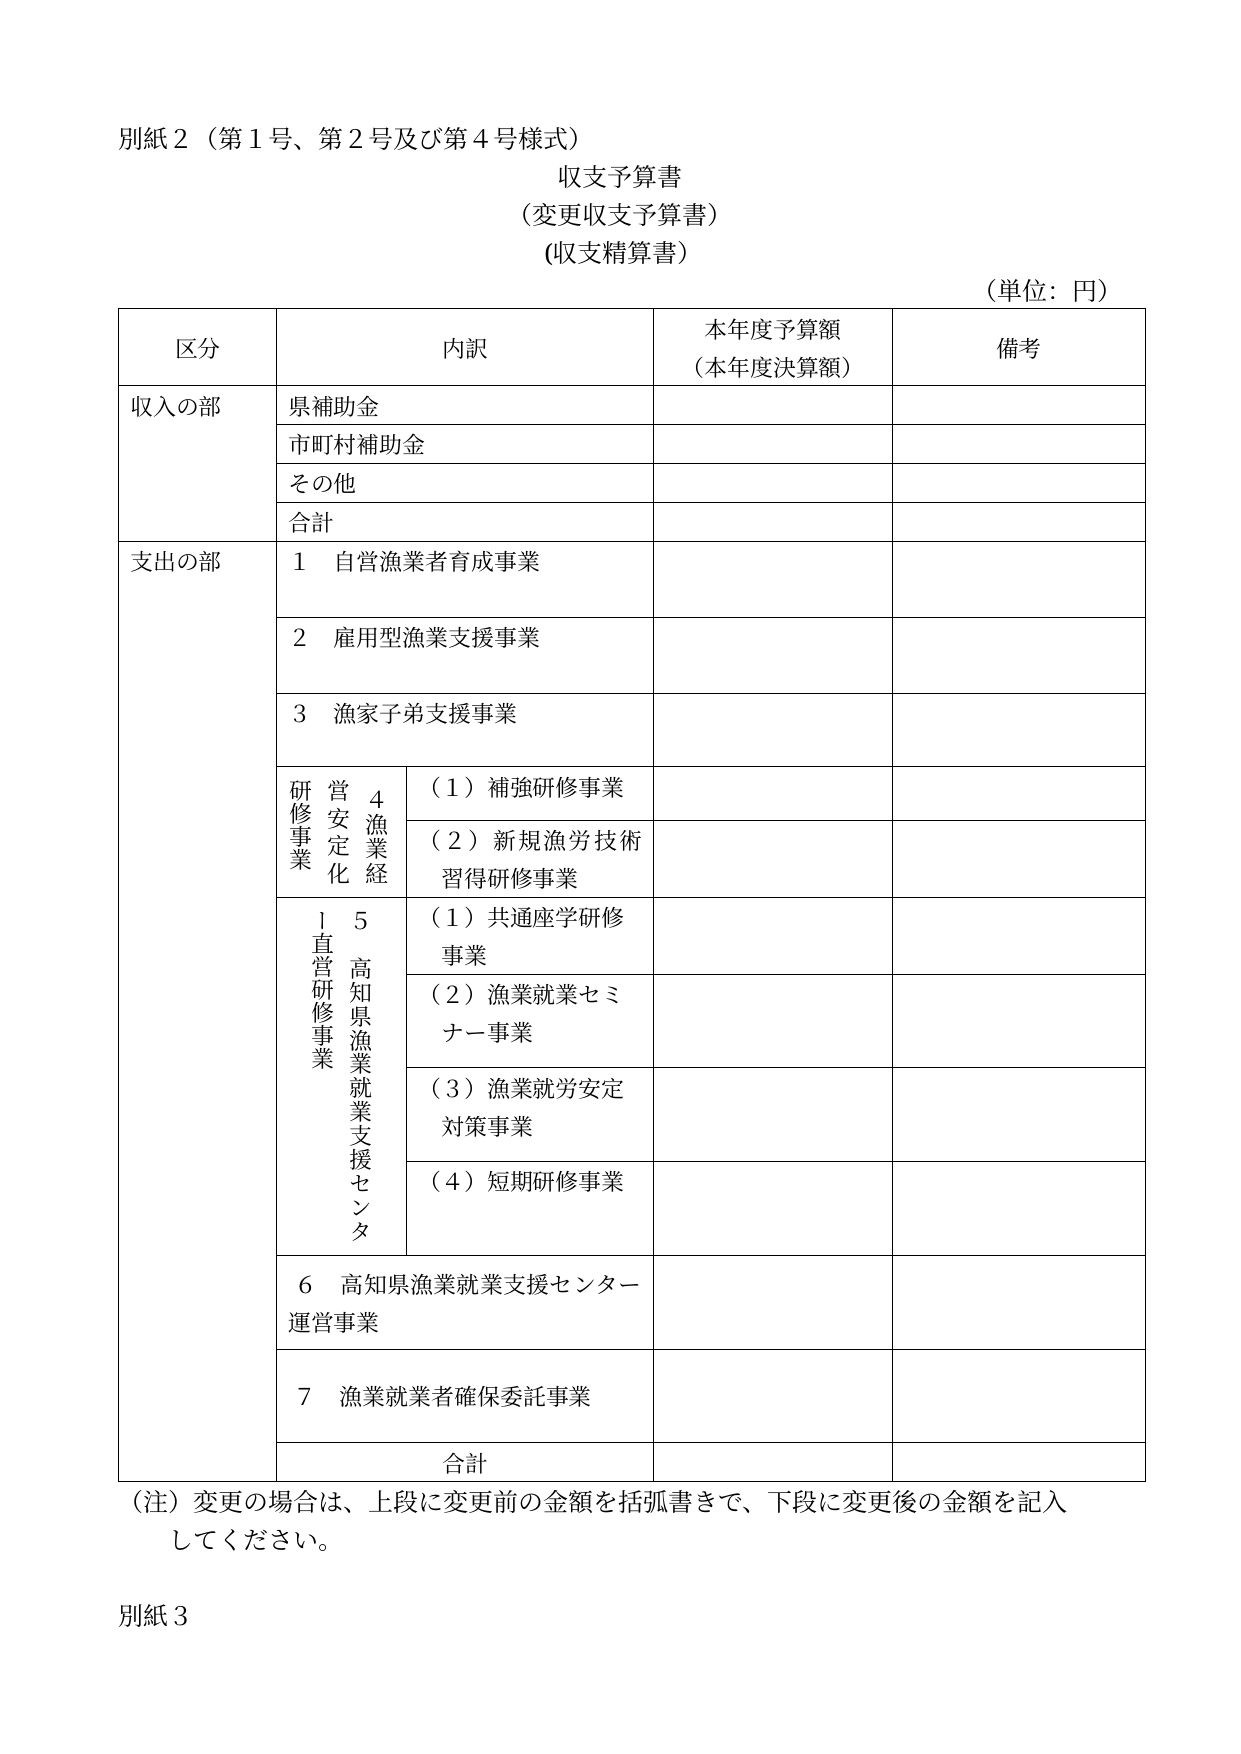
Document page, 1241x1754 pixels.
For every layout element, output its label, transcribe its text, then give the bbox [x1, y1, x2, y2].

table_cell （１）補強研修事業 [407, 767, 653, 820]
table_cell [893, 386, 1145, 424]
table_cell （１）共通座学研修 事業 [407, 898, 653, 973]
table_header 本年度予算額 （本年度決算額） [654, 309, 892, 385]
table_cell その他 [277, 464, 653, 502]
table_cell [893, 1068, 1145, 1161]
text 収支予算書 [118, 157, 1122, 194]
table_cell [654, 767, 892, 820]
table_cell [654, 425, 892, 463]
table_cell [654, 464, 892, 502]
table_cell [893, 975, 1145, 1067]
table_cell 合計 [277, 503, 653, 541]
table_cell [893, 618, 1145, 693]
table_cell 支出の部 [119, 542, 276, 1481]
text 別紙３ [118, 1596, 1122, 1634]
table_cell [893, 821, 1145, 897]
table_header 内訳 [277, 309, 653, 385]
table_cell [654, 542, 892, 617]
table_cell ２ 雇用型漁業支援事業 [277, 618, 653, 693]
table_cell [893, 1443, 1145, 1481]
table_cell （２）新規漁労技術習得研修事業 [407, 821, 653, 897]
table_cell [654, 1162, 892, 1255]
text 別紙２（第１号、第２号及び第４号様式） [118, 119, 1122, 157]
text してください。 [118, 1520, 1122, 1558]
table_cell [893, 542, 1145, 617]
text （変更収支予算書） [118, 194, 1122, 232]
table_cell [654, 386, 892, 424]
table_cell １ 自営漁業者育成事業 [277, 542, 653, 617]
table_header 備考 [893, 309, 1145, 385]
table_cell [654, 821, 892, 897]
table_cell [654, 1350, 892, 1442]
table_cell [654, 1443, 892, 1481]
table_cell [893, 503, 1145, 541]
table_cell [654, 1068, 892, 1161]
table_cell [893, 898, 1145, 973]
table_cell [893, 694, 1145, 766]
text （単位：円） [118, 270, 1122, 308]
table_cell [654, 618, 892, 693]
table_cell [654, 503, 892, 541]
text (収支精算書） [118, 232, 1122, 270]
table_cell ７ 漁業就業者確保委託事業 [277, 1350, 653, 1442]
table_header 区分 [119, 309, 276, 385]
table_cell 合計 [277, 1443, 653, 1481]
table_cell [654, 1256, 892, 1348]
table_cell 県補助金 [277, 386, 653, 424]
table_cell [654, 898, 892, 973]
table_cell （３）漁業就労安定 対策事業 [407, 1068, 653, 1161]
table_cell 収入の部 [119, 386, 276, 541]
table_cell ６ 高知県漁業就業支援センター運営事業 [277, 1256, 653, 1348]
table_cell ５ 高知県漁業就業支援センター直営研修事業 [277, 898, 406, 1255]
table_cell ３ 漁家子弟支援事業 [277, 694, 653, 766]
table_cell [893, 464, 1145, 502]
table_cell [893, 425, 1145, 463]
table_cell [893, 767, 1145, 820]
text （注）変更の場合は、上段に変更前の金額を括弧書きで、下段に変更後の金額を記入 [118, 1482, 1122, 1520]
table_cell （２）漁業就業セミ ナー事業 [407, 975, 653, 1067]
table_cell [654, 694, 892, 766]
table_cell 市町村補助金 [277, 425, 653, 463]
table_cell [654, 975, 892, 1067]
table_cell [893, 1350, 1145, 1442]
table_cell （４）短期研修事業 [407, 1162, 653, 1255]
table_cell [893, 1162, 1145, 1255]
table_cell ４漁業経営安定化研修事業 [277, 767, 406, 897]
table_cell [893, 1256, 1145, 1348]
